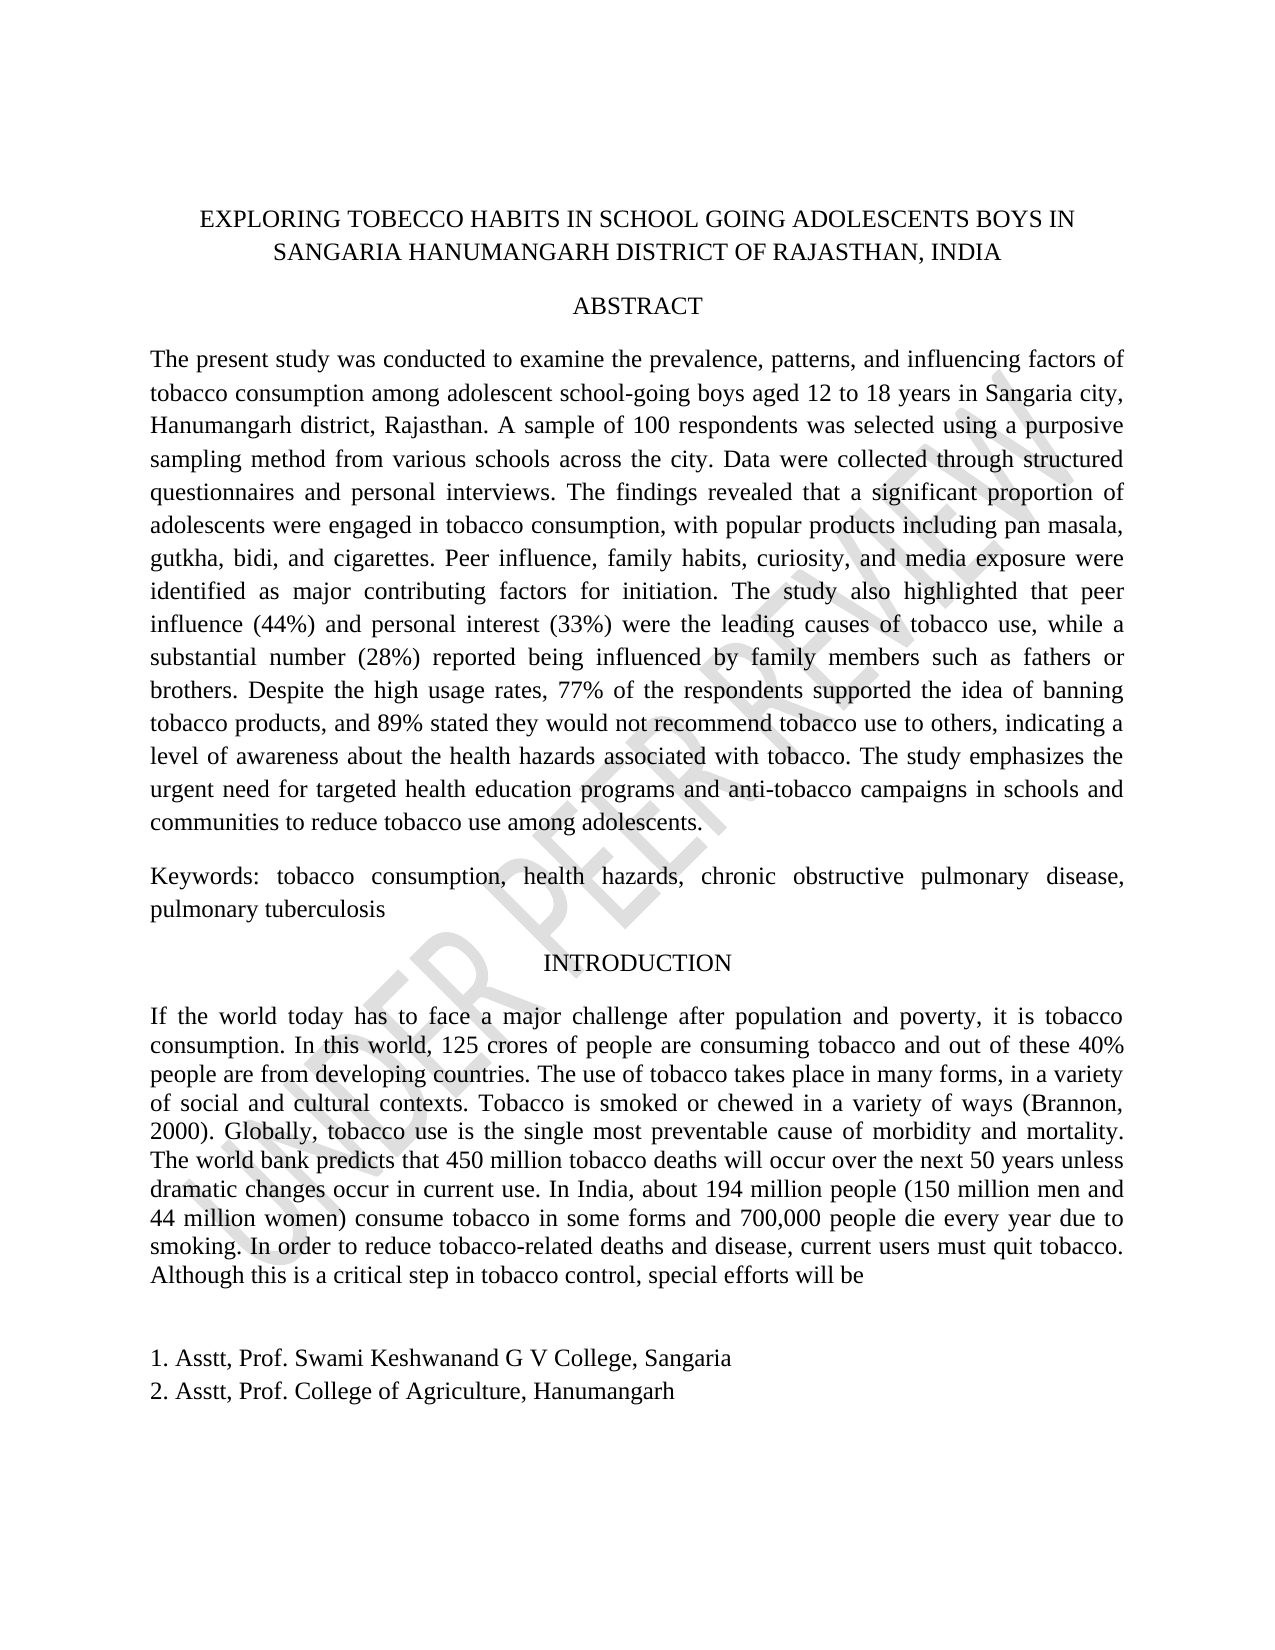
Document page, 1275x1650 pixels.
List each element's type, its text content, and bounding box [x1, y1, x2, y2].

text INTRODUCTION [150, 948, 1125, 976]
text EXPLORING TOBECCO HABITS IN SCHOOL GOING ADOLESCENTS BOYS IN SANGARIA HANUMANGARH DISTRICT OF RAJASTHAN, INDIA [150, 204, 1125, 266]
text 1. Asstt, Prof. Swami Keshwanand G V College, Sangaria [150, 1343, 1125, 1372]
text The present study was conducted to examine the prevalence, patterns, and influencing factors of tobacco consumption among adolescent school-going boys aged 12 to 18 years in Sangaria city, Hanumangarh district, Rajasthan. A sample of 100 respondents was selected using a purposive sampling method from various schools across the city. Data were collected through structured questionnaires and personal interviews. The findings revealed that a significant proportion of adolescents were engaged in tobacco consumption, with popular products including pan masala, gutkha, bidi, and cigarettes. Peer influence, family habits, curiosity, and media exposure were identified as major contributing factors for initiation. The study also highlighted that peer influence (44%) and personal interest (33%) were the leading causes of tobacco use, while a substantial number (28%) reported being influenced by family members such as fathers or brothers. Despite the high usage rates, 77% of the respondents supported the idea of banning tobacco products, and 89% stated they would not recommend tobacco use to others, indicating a level of awareness about the health hazards associated with tobacco. The study emphasizes the urgent need for targeted health education programs and anti-tobacco campaigns in schools and communities to reduce tobacco use among adolescents. [150, 344, 1125, 836]
text If the world today has to face a major challenge after population and poverty, it is tobacco consumption. In this world, 125 crores of people are consuming tobacco and out of these 40% people are from developing countries. The use of tobacco takes place in many forms, in a variety of social and cultural contexts. Tobacco is smoked or chewed in a variety of ways (Brannon, 2000). Globally, tobacco use is the single most preventable cause of morbidity and mortality. The world bank predicts that 450 million tobacco deaths will occur over the next 50 years unless dramatic changes occur in current use. In India, about 194 million people (150 million men and 44 million women) consume tobacco in some forms and 700,000 people die every year due to smoking. In order to reduce tobacco-related deaths and disease, current users must quit tobacco. Although this is a critical step in tobacco control, special efforts will be [150, 1001, 1125, 1289]
text 2. Asstt, Prof. College of Agriculture, Hanumangarh [150, 1376, 1125, 1404]
text ABSTRACT [150, 291, 1125, 319]
text Keywords: tobacco consumption, health hazards, chronic obstructive pulmonary disease, pulmonary tuberculosis [150, 861, 1125, 922]
